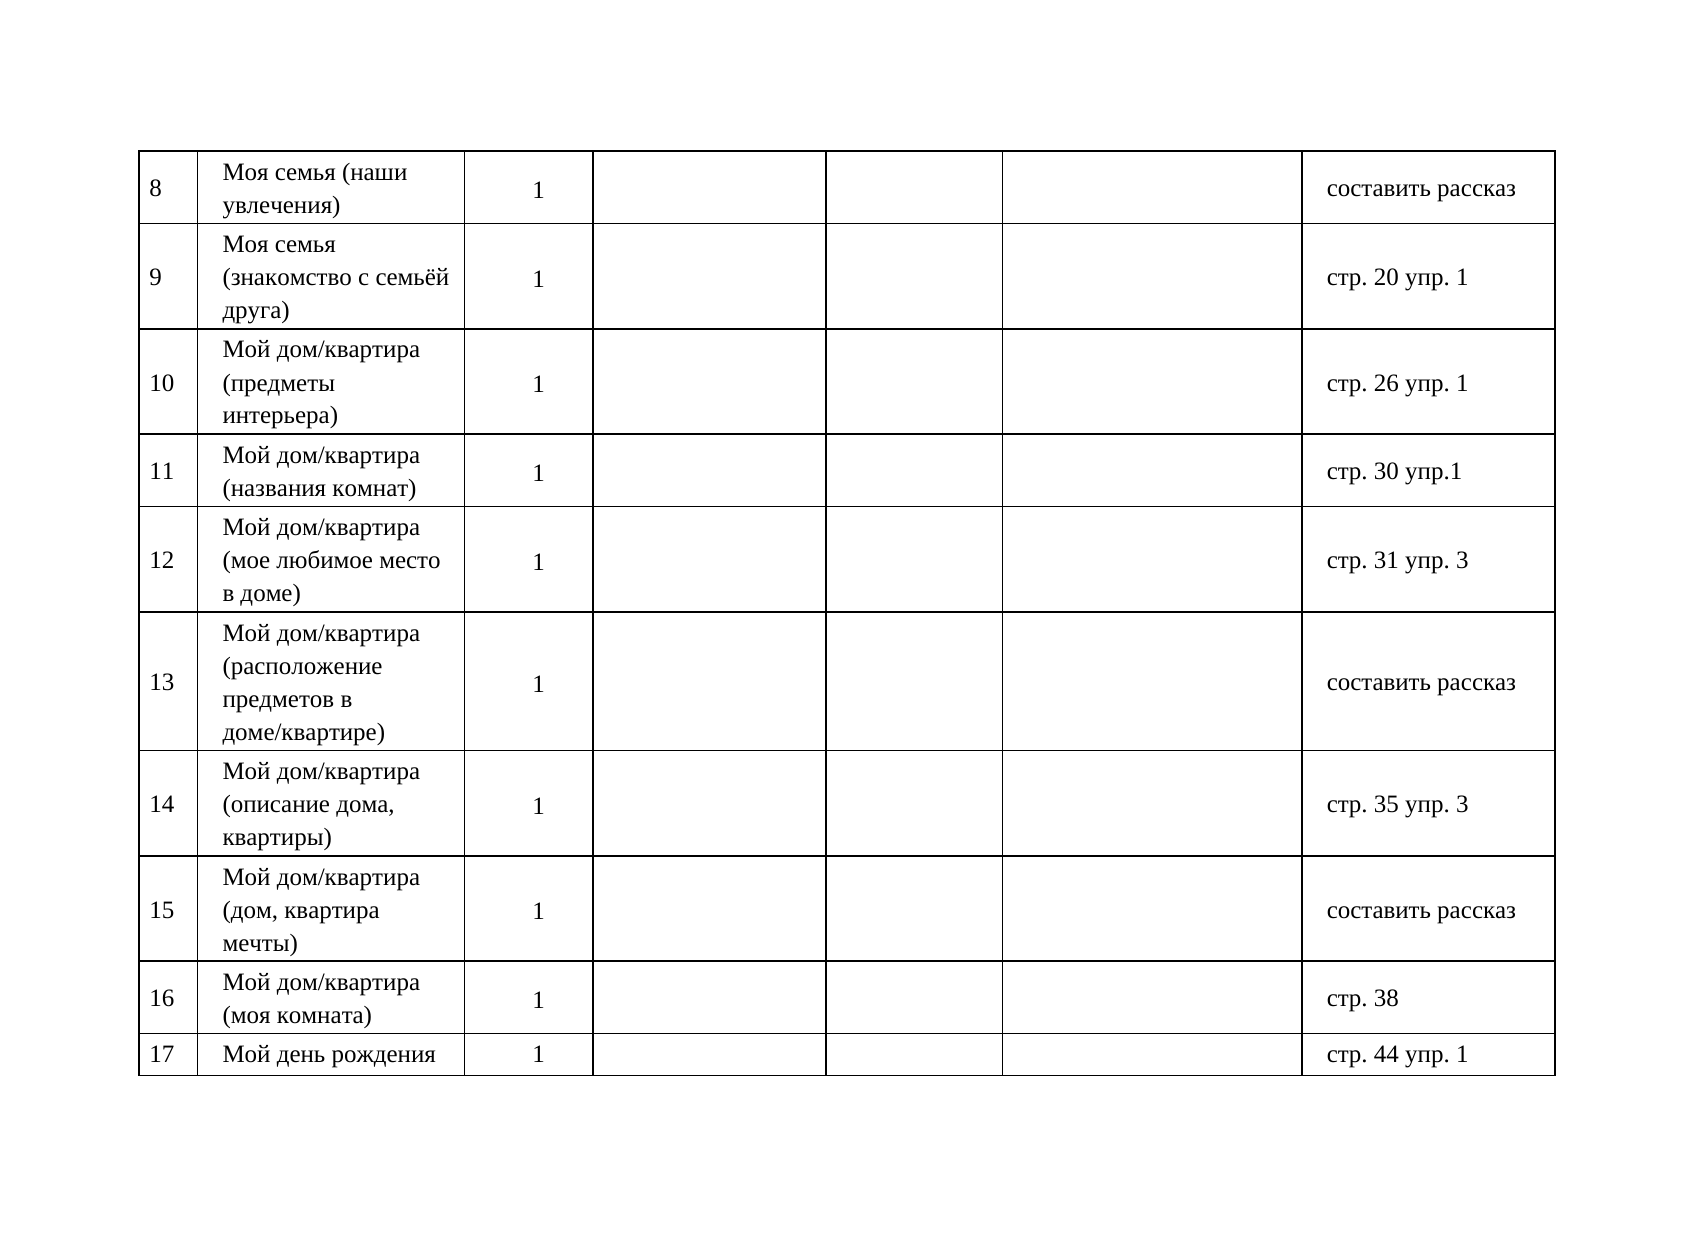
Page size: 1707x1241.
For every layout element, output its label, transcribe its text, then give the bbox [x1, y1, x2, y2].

table_cell [594, 152, 825, 222]
table_cell 1 [465, 857, 592, 960]
table_cell [827, 435, 1002, 506]
table_cell 1 [465, 613, 592, 749]
table_cell [1003, 857, 1301, 960]
table_cell стр. 35 упр. 3 [1303, 751, 1554, 855]
table_cell составить рассказ [1303, 613, 1554, 749]
table_cell 1 [465, 1034, 592, 1074]
table_cell [1003, 613, 1301, 749]
table_cell 1 [465, 330, 592, 433]
table_cell [594, 330, 825, 433]
table_cell [827, 224, 1002, 328]
table_cell [1003, 1034, 1301, 1074]
table_cell Мой дом/квартира (моя комната) [198, 962, 464, 1033]
table_cell стр. 31 упр. 3 [1303, 507, 1554, 611]
table_cell Мой дом/квартира (названия комнат) [198, 435, 464, 506]
table_cell [594, 435, 825, 506]
table_cell [827, 962, 1002, 1033]
table_cell 1 [465, 507, 592, 611]
table_cell Мой дом/квартира (описание дома, квартиры) [198, 751, 464, 855]
table_cell Мой дом/квартира (расположение предметов в доме/квартире) [198, 613, 464, 749]
table_cell [1003, 152, 1301, 222]
table_cell стр. 26 упр. 1 [1303, 330, 1554, 433]
table_cell Моя семья (наши увлечения) [198, 152, 464, 222]
table_cell составить рассказ [1303, 857, 1554, 960]
table_cell 1 [465, 962, 592, 1033]
table_cell [1003, 224, 1301, 328]
table_cell 1 [465, 152, 592, 222]
table_cell стр. 20 упр. 1 [1303, 224, 1554, 328]
table_cell [827, 751, 1002, 855]
table_cell Мой дом/квартира (предметы интерьера) [198, 330, 464, 433]
table_cell 9 [140, 224, 197, 328]
table_cell стр. 44 упр. 1 [1303, 1034, 1554, 1074]
table_cell составить рассказ [1303, 152, 1554, 222]
table_cell 8 [140, 152, 197, 222]
table_cell 15 [140, 857, 197, 960]
table_cell [1003, 962, 1301, 1033]
table_cell 1 [465, 224, 592, 328]
table_cell [1003, 330, 1301, 433]
table_cell [1003, 751, 1301, 855]
table_cell [594, 1034, 825, 1074]
table_cell [594, 962, 825, 1033]
table_cell стр. 38 [1303, 962, 1554, 1033]
table_cell стр. 30 упр.1 [1303, 435, 1554, 506]
table_cell [827, 1034, 1002, 1074]
table_cell [827, 330, 1002, 433]
table_cell 16 [140, 962, 197, 1033]
table_cell 11 [140, 435, 197, 506]
table_cell [1003, 435, 1301, 506]
table_cell [594, 857, 825, 960]
table_cell 1 [465, 751, 592, 855]
table_cell 10 [140, 330, 197, 433]
table_cell [827, 613, 1002, 749]
table_cell Мой дом/квартира (дом, квартира мечты) [198, 857, 464, 960]
table_cell Мой дом/квартира (мое любимое место в доме) [198, 507, 464, 611]
table_cell [1003, 507, 1301, 611]
table_cell Моя семья (знакомство с семьёй друга) [198, 224, 464, 328]
table_cell 12 [140, 507, 197, 611]
table_cell [827, 857, 1002, 960]
table_cell 17 [140, 1034, 197, 1074]
table_cell [594, 613, 825, 749]
table_cell [594, 507, 825, 611]
table_cell 14 [140, 751, 197, 855]
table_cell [198, 1034, 464, 1074]
table_cell [594, 224, 825, 328]
table_cell [594, 751, 825, 855]
table_cell 1 [465, 435, 592, 506]
table_cell [827, 152, 1002, 222]
table_cell [827, 507, 1002, 611]
table_cell 13 [140, 613, 197, 749]
